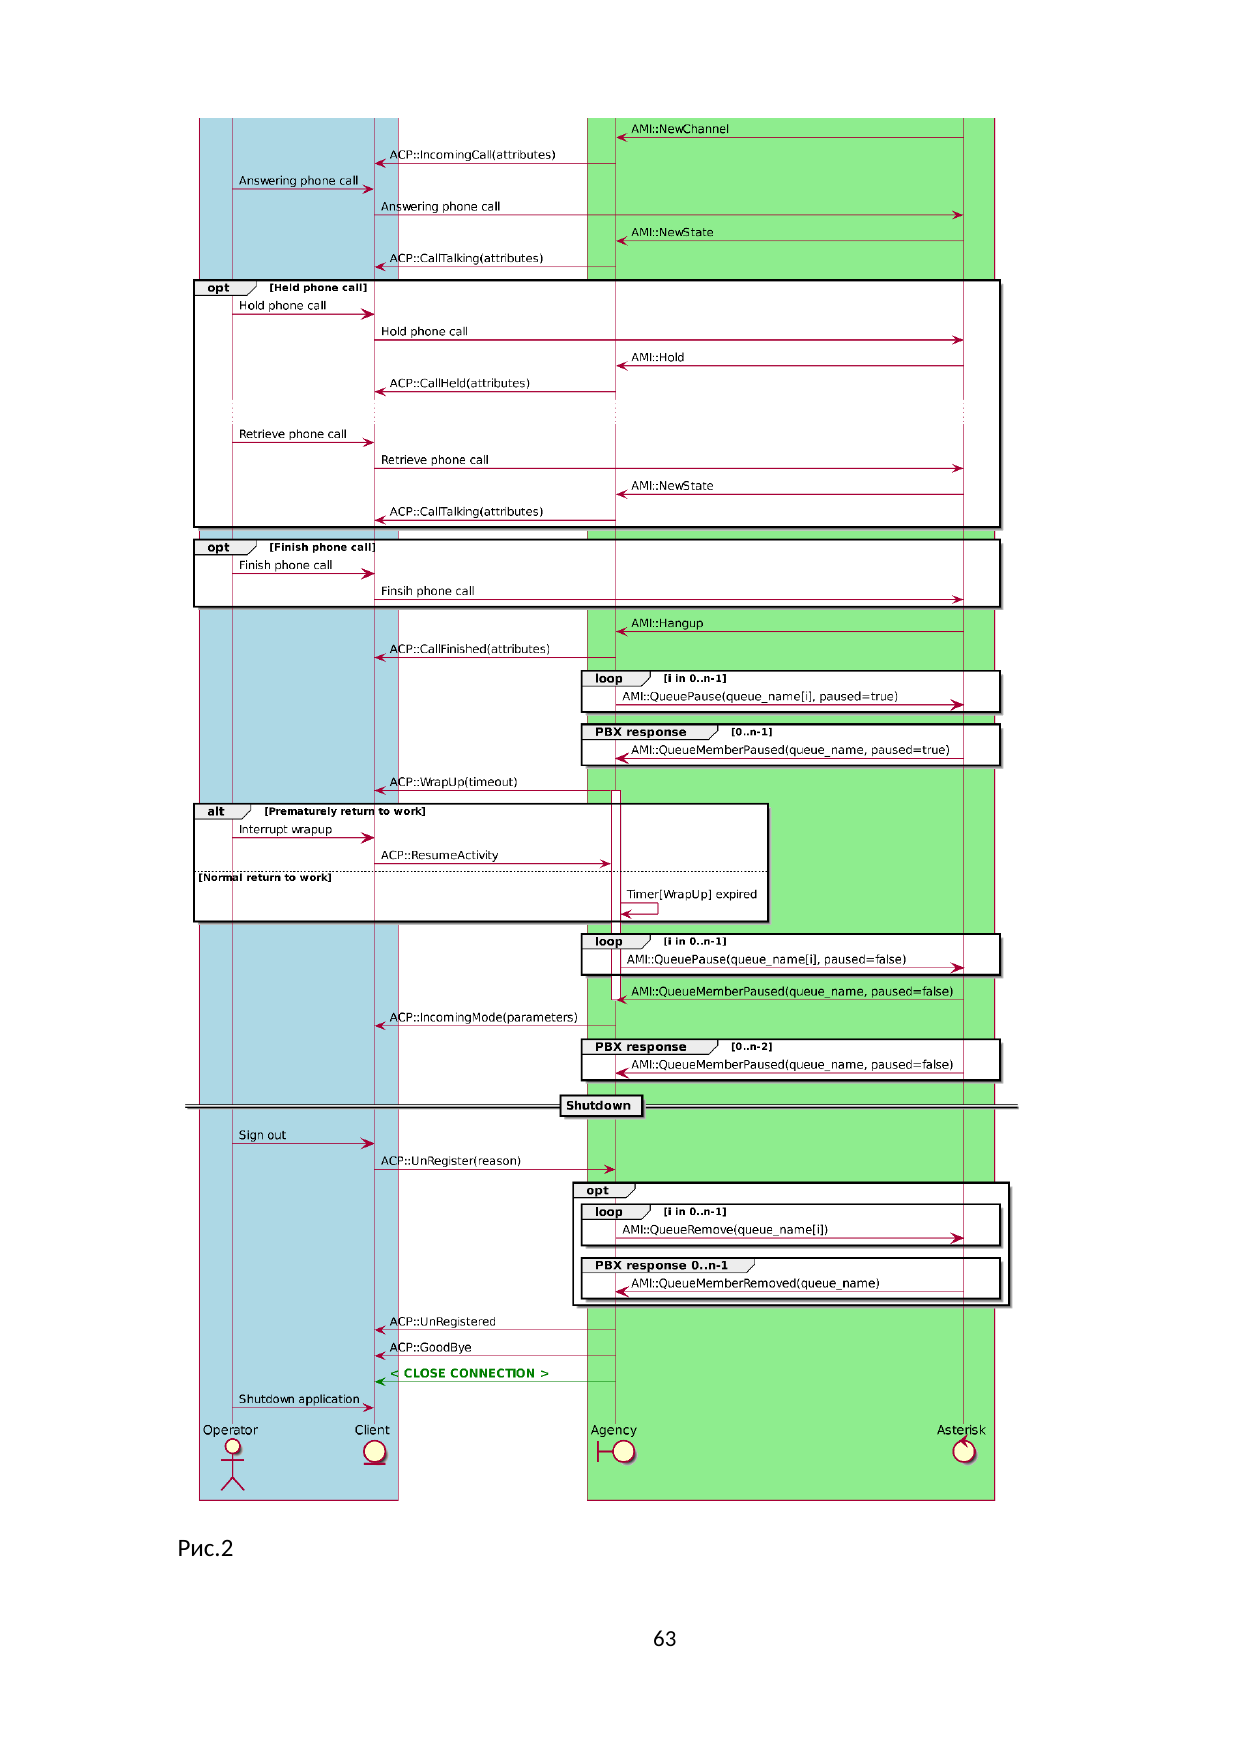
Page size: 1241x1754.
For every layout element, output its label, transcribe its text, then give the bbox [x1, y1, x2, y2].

text Рис.2 [177, 1532, 1152, 1563]
picture [177, 118, 1019, 1508]
